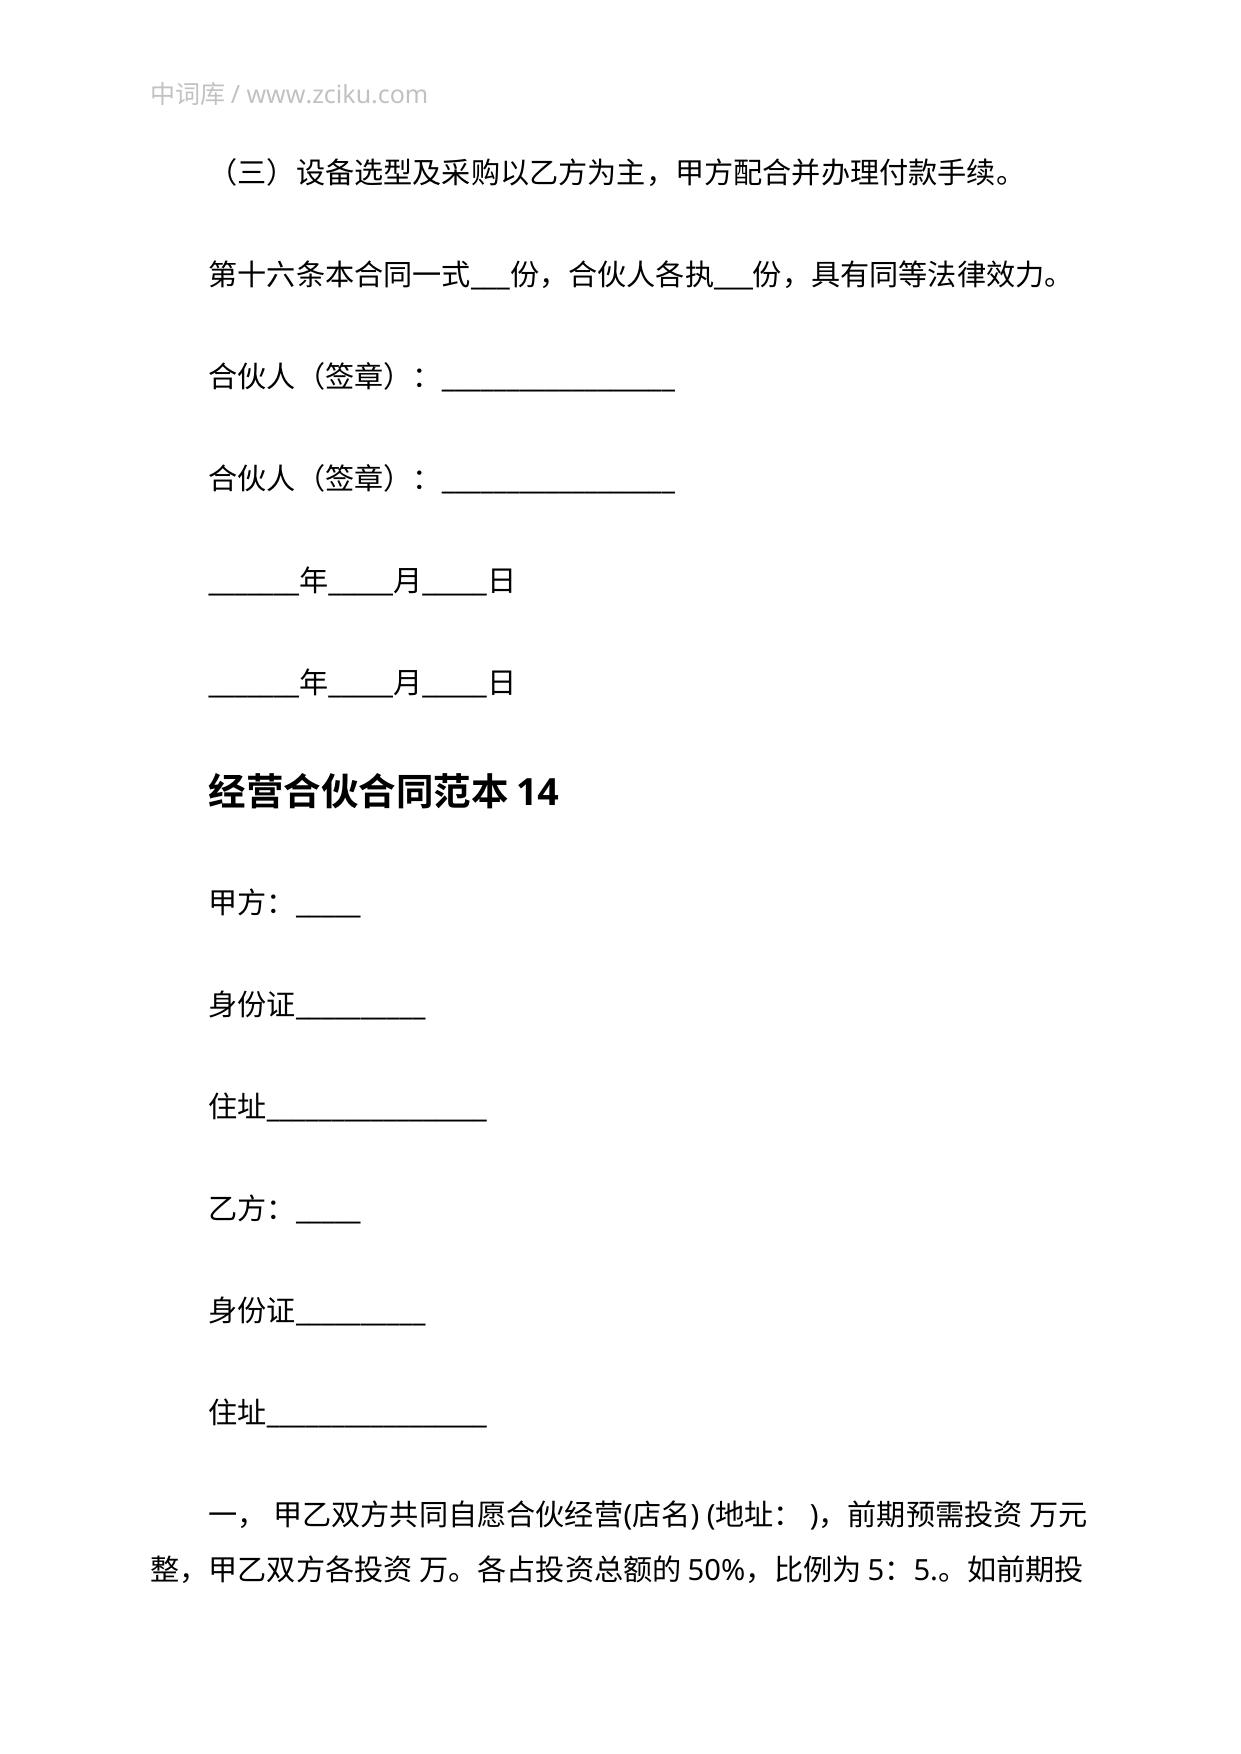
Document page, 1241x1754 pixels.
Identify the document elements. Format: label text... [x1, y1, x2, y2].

text 住址_________________ [150, 1083, 1090, 1126]
text _______年_____月_____日 [150, 660, 1090, 702]
text 第十六条本合同一式___份，合伙人各执___份，具有同等法律效力。 [150, 252, 1090, 294]
text 身份证__________ [150, 981, 1090, 1024]
text 合伙人（签章）：__________________ [150, 456, 1090, 498]
text 甲方：_____ [150, 879, 1090, 922]
text 住址_________________ [150, 1389, 1090, 1432]
text 经营合伙合同范本14 [150, 762, 1090, 816]
text 身份证__________ [150, 1287, 1090, 1329]
text 合伙人（签章）：__________________ [150, 354, 1090, 396]
text （三）设备选型及采购以乙方为主，甲方配合并办理付款手续。 [150, 150, 1090, 192]
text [150, 1491, 1090, 1588]
text _______年_____月_____日 [150, 558, 1090, 600]
text 乙方：_____ [150, 1185, 1090, 1228]
